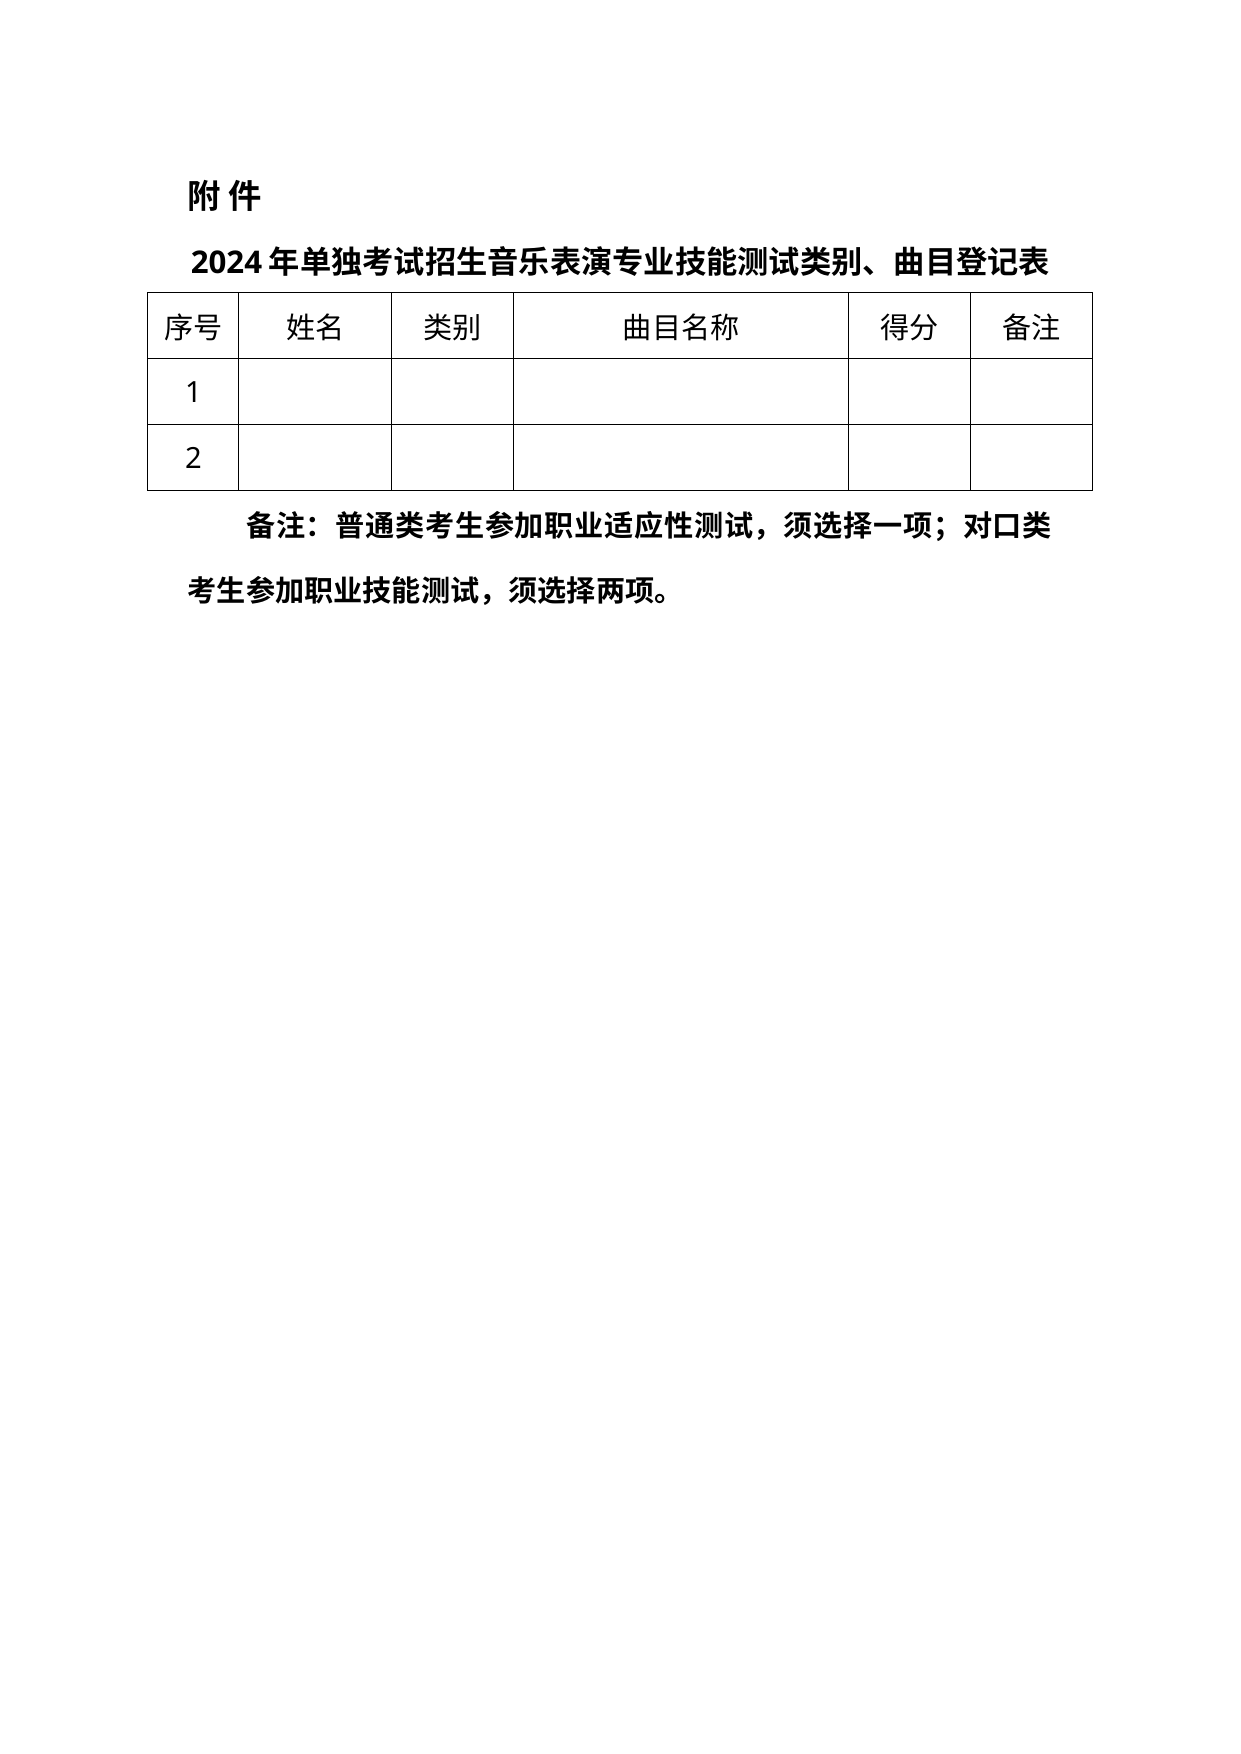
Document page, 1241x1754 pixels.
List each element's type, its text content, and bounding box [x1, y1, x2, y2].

table_header 得分 [849, 293, 970, 358]
list 备注：普通类考生参加职业适应性测试，须选择一项；对口类考生参加职业技能测试，须选择两项。 [187, 491, 1053, 621]
table_header 序号 [148, 293, 238, 358]
table_header 曲目名称 [514, 293, 848, 358]
table_cell [239, 359, 391, 424]
table_cell [971, 359, 1092, 424]
table_cell [392, 359, 513, 424]
table_header 类别 [392, 293, 513, 358]
table_cell 1 [148, 359, 238, 424]
text 2024年单独考试招生音乐表演专业技能测试类别、曲目登记表 [187, 227, 1053, 292]
text 附 件 [187, 162, 1053, 227]
table_header 备注 [971, 293, 1092, 358]
table_cell [392, 425, 513, 490]
table_cell [239, 425, 391, 490]
table_cell [514, 359, 848, 424]
table_cell [514, 425, 848, 490]
table_cell 2 [148, 425, 238, 490]
table_cell [849, 359, 970, 424]
table_header 姓名 [239, 293, 391, 358]
table_cell [849, 425, 970, 490]
table_cell [971, 425, 1092, 490]
